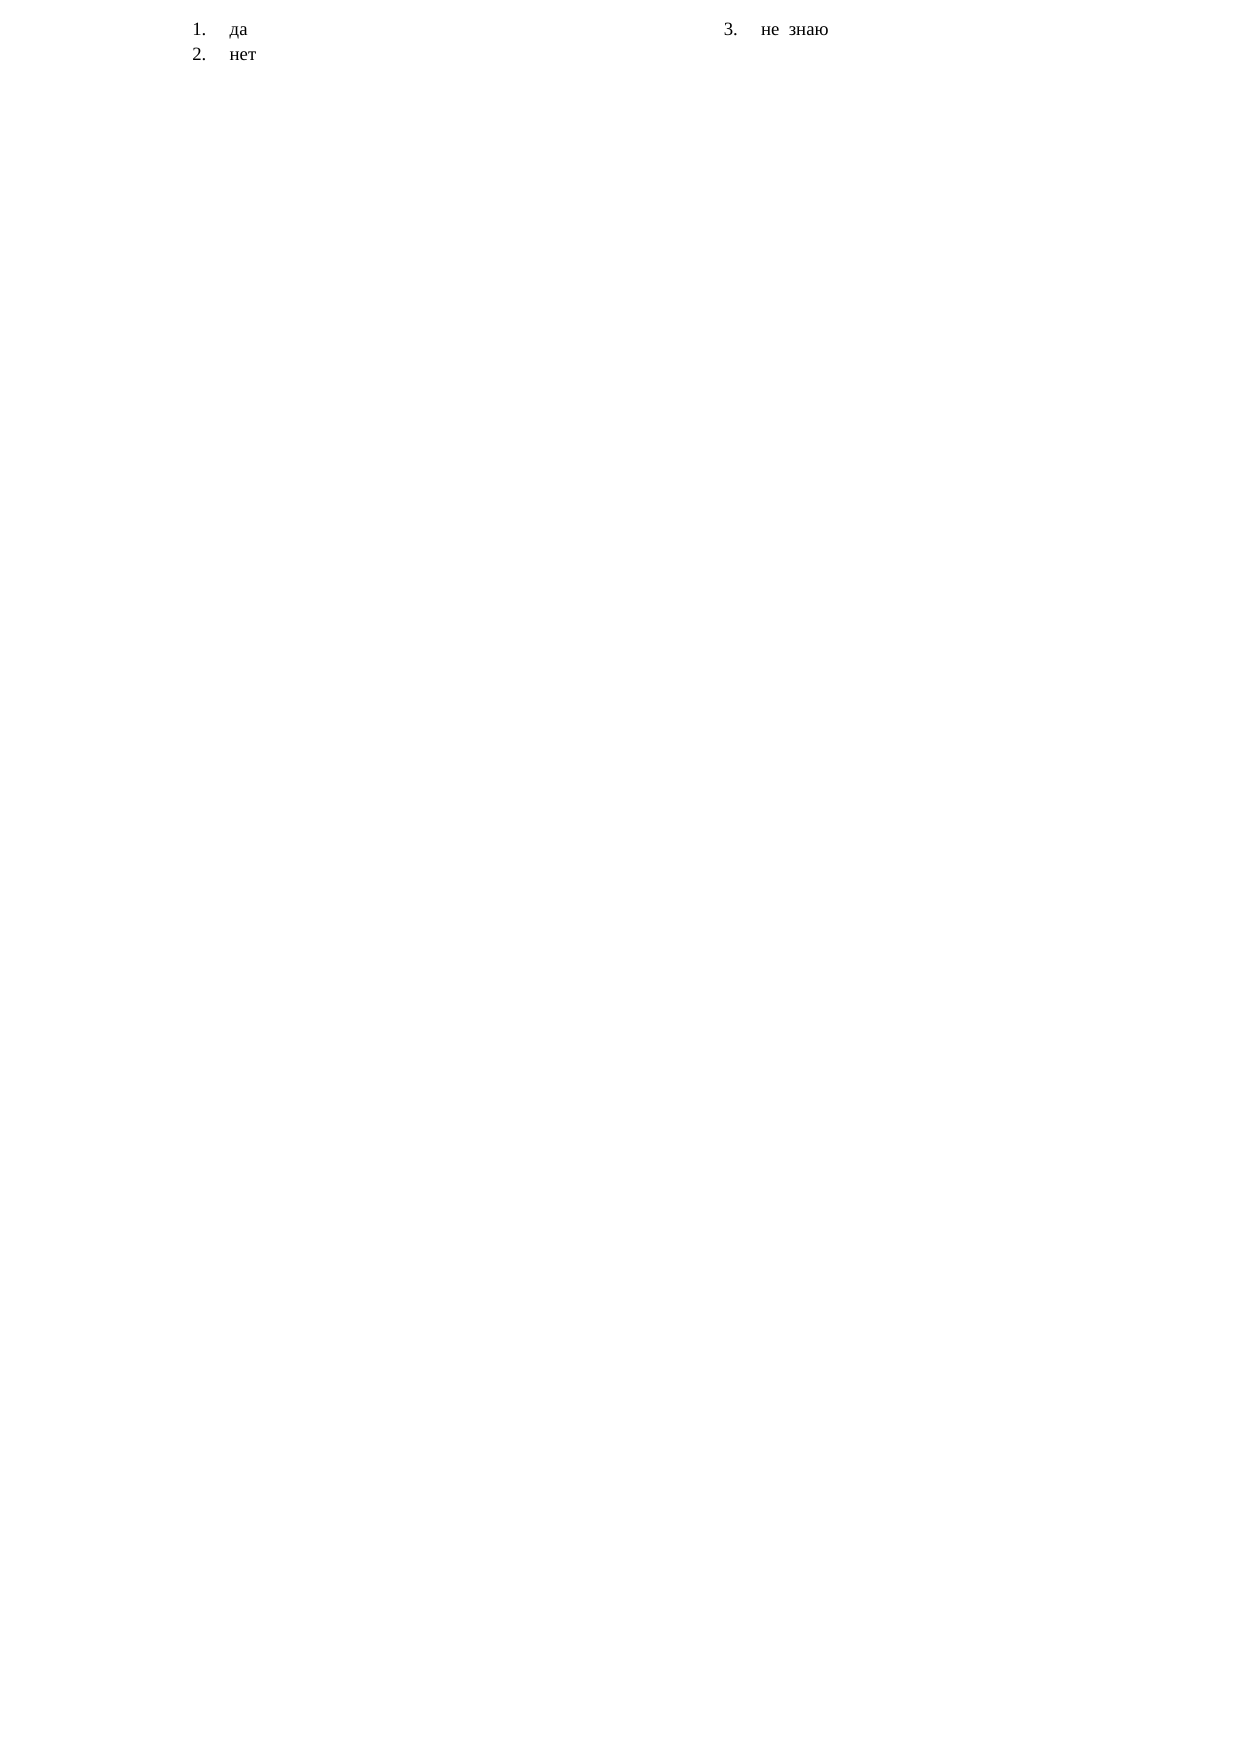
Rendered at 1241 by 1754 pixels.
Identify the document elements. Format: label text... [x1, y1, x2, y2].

list 2. нет [192, 40, 664, 65]
list 3. не знаю [723, 15, 1226, 40]
list 1. да [192, 15, 664, 40]
